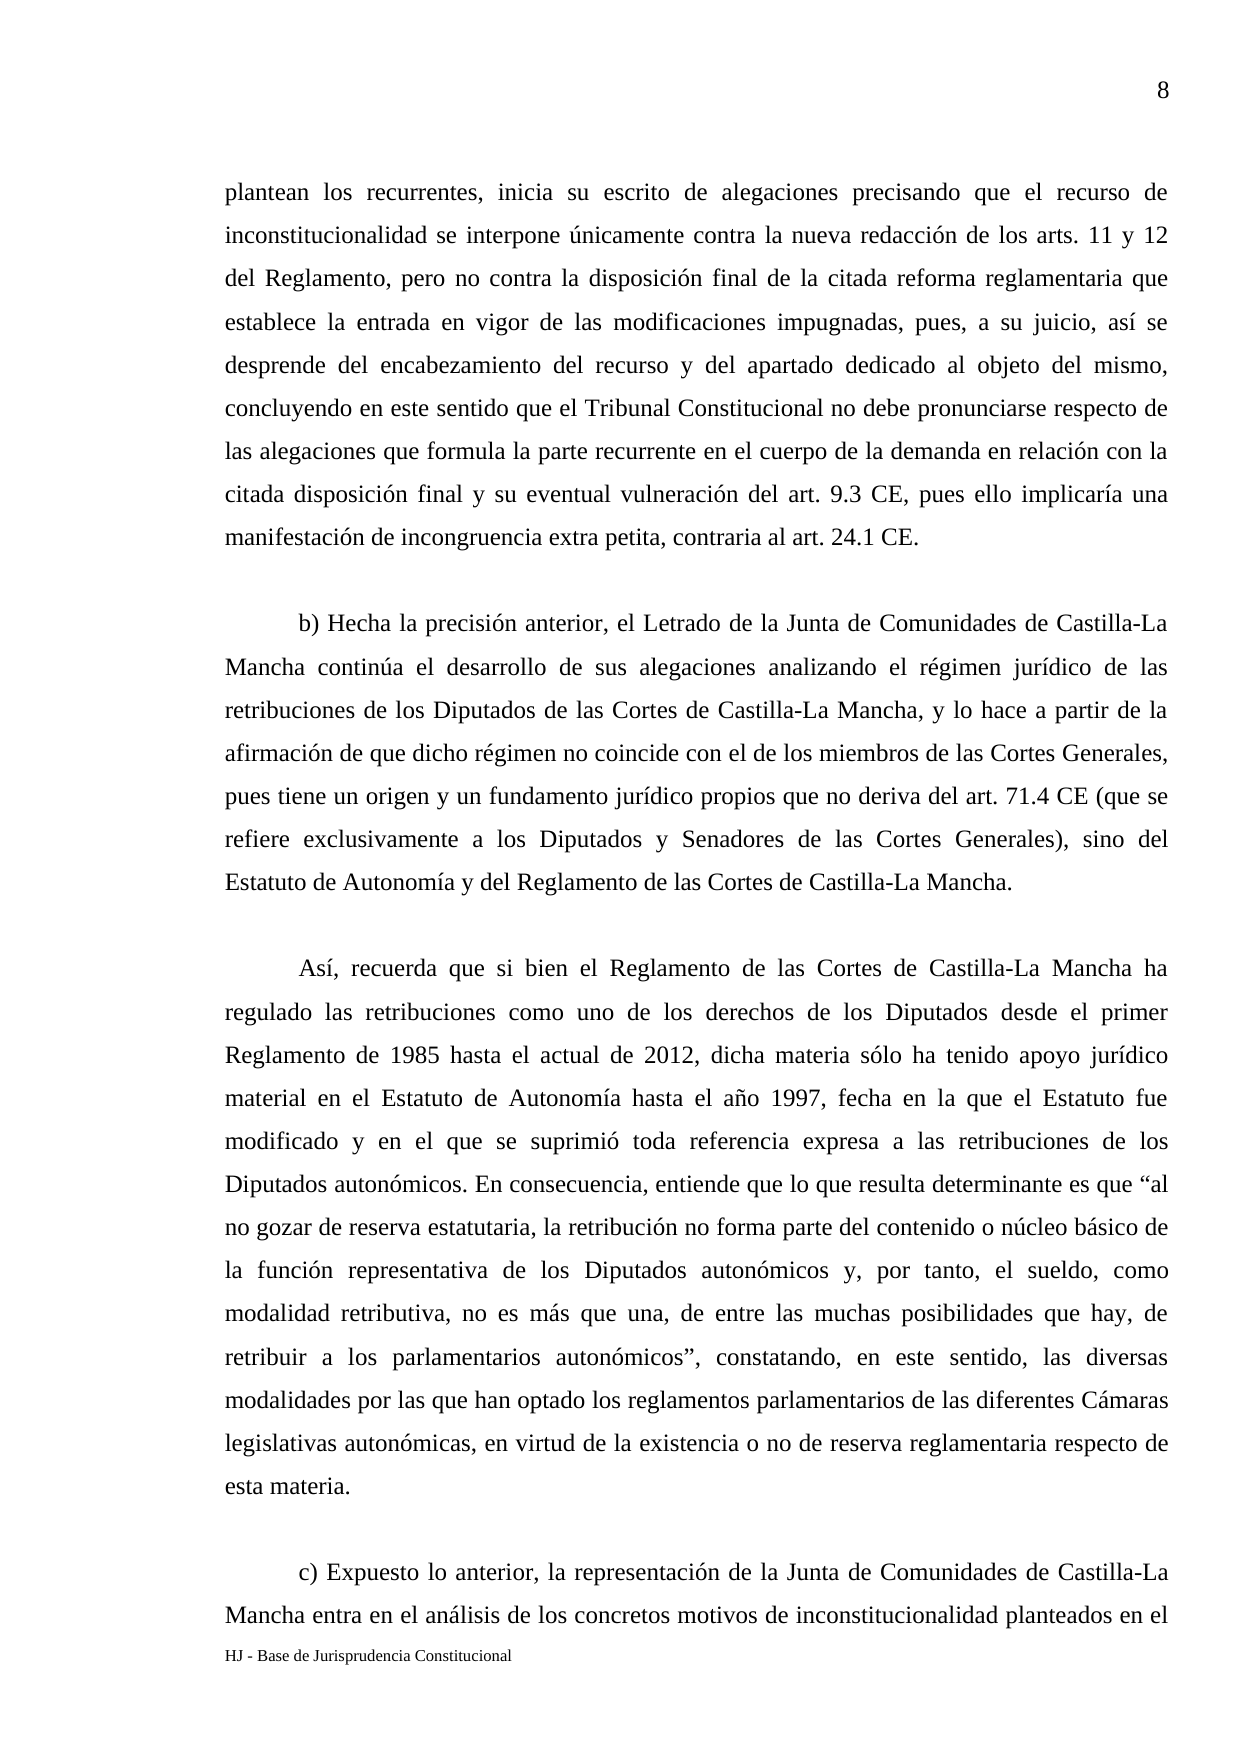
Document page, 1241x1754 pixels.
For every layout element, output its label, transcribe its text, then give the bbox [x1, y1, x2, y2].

text b) Hecha la precisión anterior, el Letrado de la Junta de Comunidades de Castilla-La Mancha continúa el desarrollo de sus alegaciones analizando el régimen jurídico de las retribuciones de los Diputados de las Cortes de Castilla-La Mancha, y lo hace a partir de la afirmación de que dicho régimen no coincide con el de los miembros de las Cortes Generales, pues tiene un origen y un fundamento jurídico propios que no deriva del art. 71.4 CE (que se refiere exclusivamente a los Diputados y Senadores de las Cortes Generales), sino del Estatuto de Autonomía y del Reglamento de las Cortes de Castilla-La Mancha. [224, 608, 1169, 896]
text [224, 1557, 1169, 1629]
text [224, 177, 1169, 551]
text Así, recuerda que si bien el Reglamento de las Cortes de Castilla-La Mancha ha regulado las retribuciones como uno de los derechos de los Diputados desde el primer Reglamento de 1985 hasta el actual de 2012, dicha materia sólo ha tenido apoyo jurídico material en el Estatuto de Autonomía hasta el año 1997, fecha en la que el Estatuto fue modificado y en el que se suprimió toda referencia expresa a las retribuciones de los Diputados autonómicos. En consecuencia, entiende que lo que resulta determinante es que “al no gozar de reserva estatutaria, la retribución no forma parte del contenido o núcleo básico de la función representativa de los Diputados autonómicos y, por tanto, el sueldo, como modalidad retributiva, no es más que una, de entre las muchas posibilidades que hay, de retribuir a los parlamentarios autonómicos”, constatando, en este sentido, las diversas modalidades por las que han optado los reglamentos parlamentarios de las diferentes Cámaras legislativas autonómicas, en virtud de la existencia o no de reserva reglamentaria respecto de esta materia. [224, 953, 1169, 1500]
